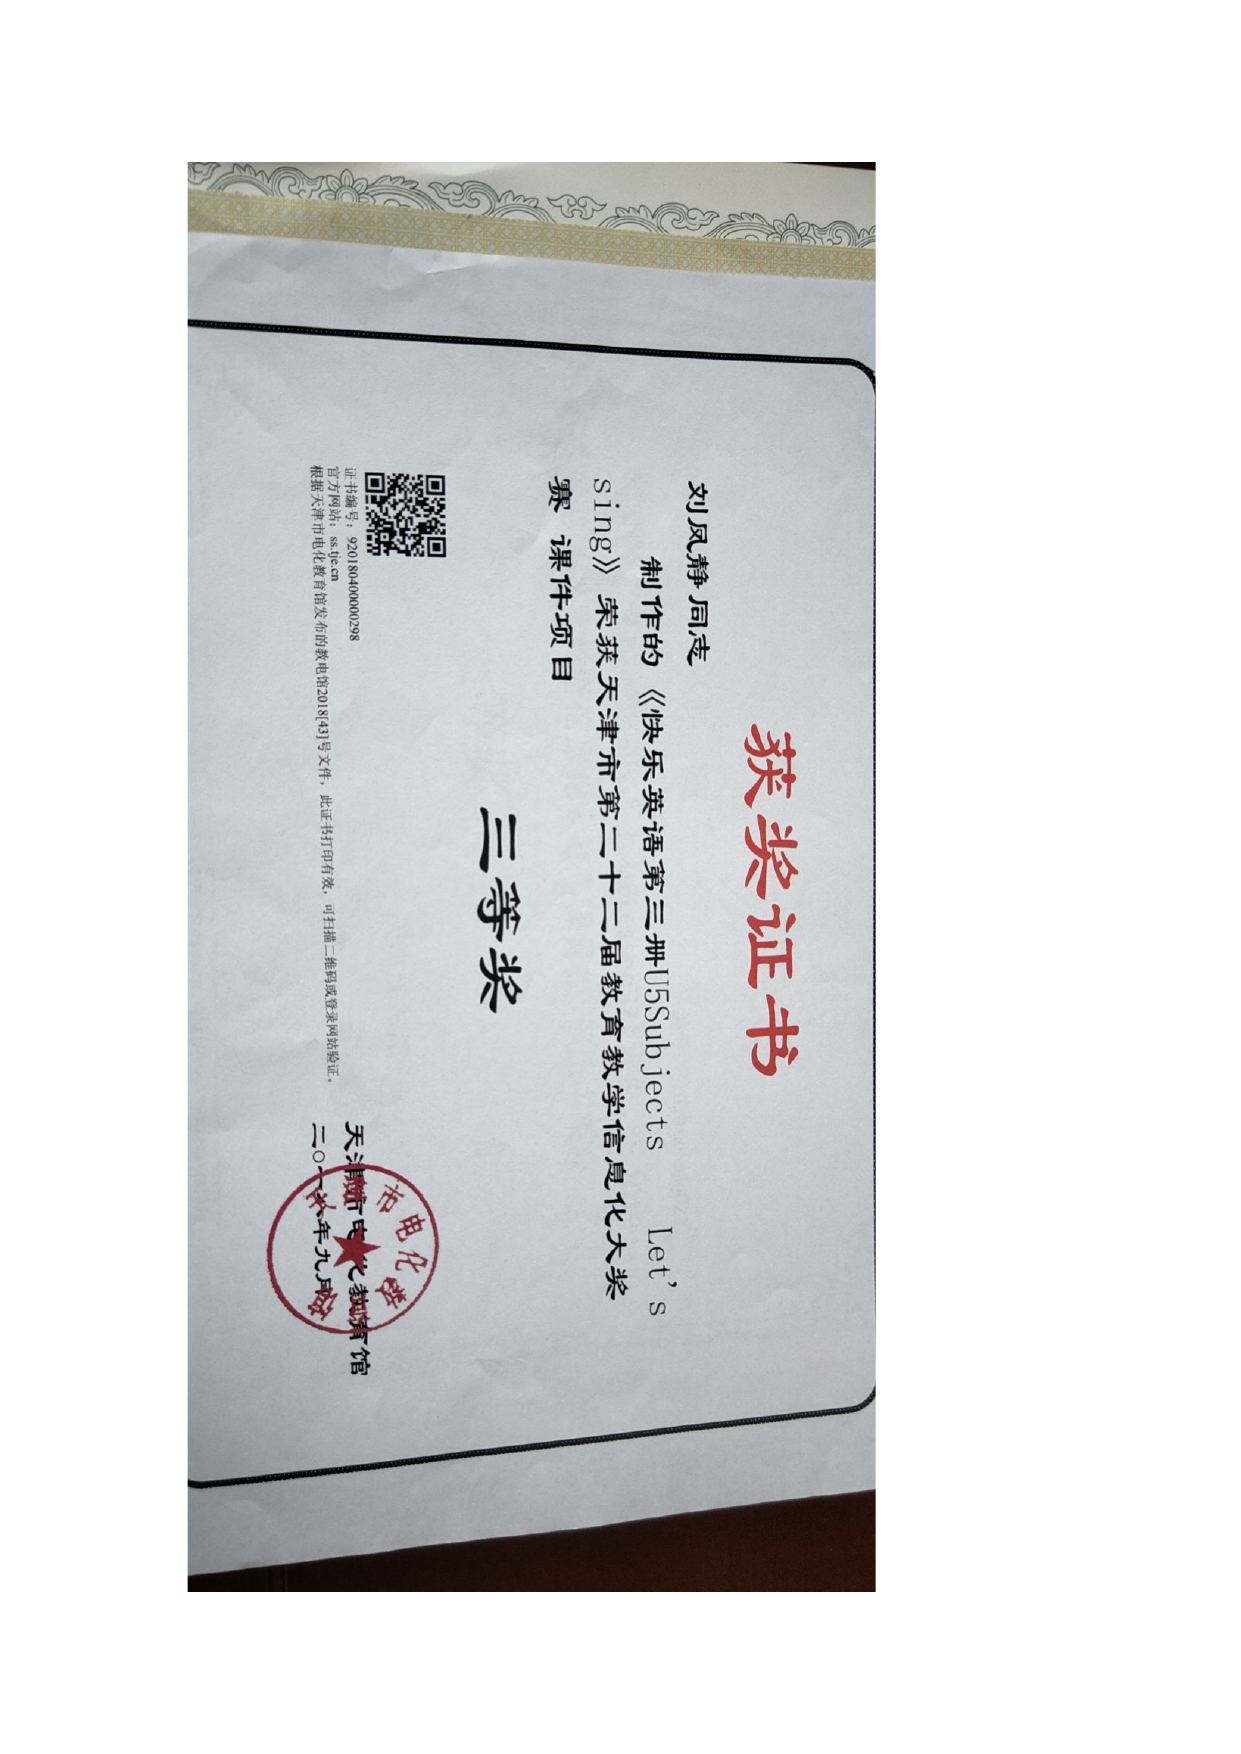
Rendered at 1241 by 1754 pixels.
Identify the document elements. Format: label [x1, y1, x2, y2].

picture [187, 162, 876, 1592]
